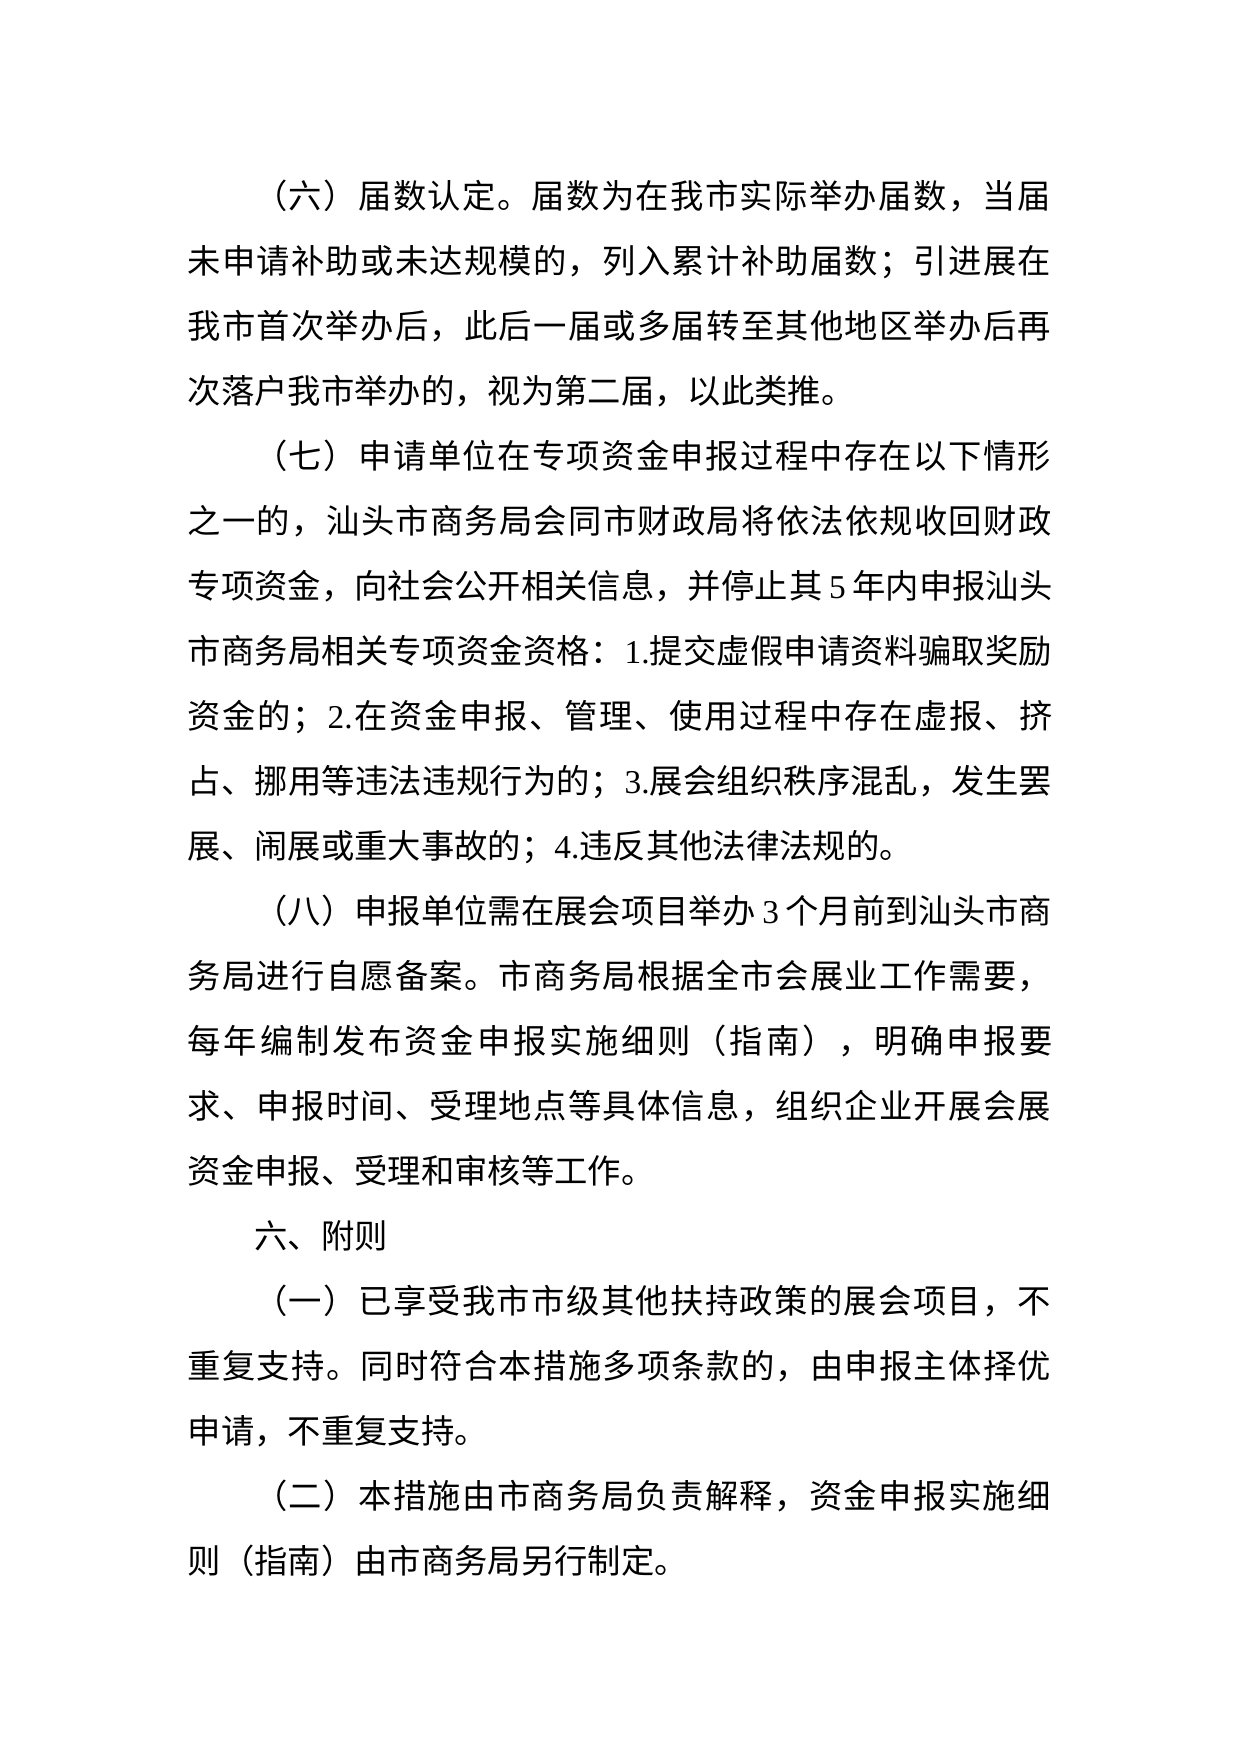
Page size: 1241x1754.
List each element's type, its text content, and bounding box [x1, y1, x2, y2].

text （一）已享受我市市级其他扶持政策的展会项目，不重复支持。同时符合本措施多项条款的，由申报主体择优申请，不重复支持。 [187, 1267, 1053, 1462]
text （七）申请单位在专项资金申报过程中存在以下情形之一的，汕头市商务局会同市财政局将依法依规收回财政专项资金，向社会公开相关信息，并停止其5年内申报汕头市商务局相关专项资金资格：1.提交虚假申请资料骗取奖励资金的；2.在资金申报、管理、使用过程中存在虚报、挤占、挪用等违法违规行为的；3.展会组织秩序混乱，发生罢展、闹展或重大事故的；4.违反其他法律法规的。 [187, 422, 1053, 877]
text （二）本措施由市商务局负责解释，资金申报实施细则（指南）由市商务局另行制定。 [187, 1462, 1053, 1592]
text （六）届数认定。届数为在我市实际举办届数，当届未申请补助或未达规模的，列入累计补助届数；引进展在我市首次举办后，此后一届或多届转至其他地区举办后再次落户我市举办的，视为第二届，以此类推。 [187, 162, 1053, 422]
text （八）申报单位需在展会项目举办3个月前到汕头市商务局进行自愿备案。市商务局根据全市会展业工作需要，每年编制发布资金申报实施细则（指南），明确申报要求、申报时间、受理地点等具体信息，组织企业开展会展资金申报、受理和审核等工作。 [187, 877, 1053, 1202]
text 六、附则 [187, 1202, 1053, 1267]
